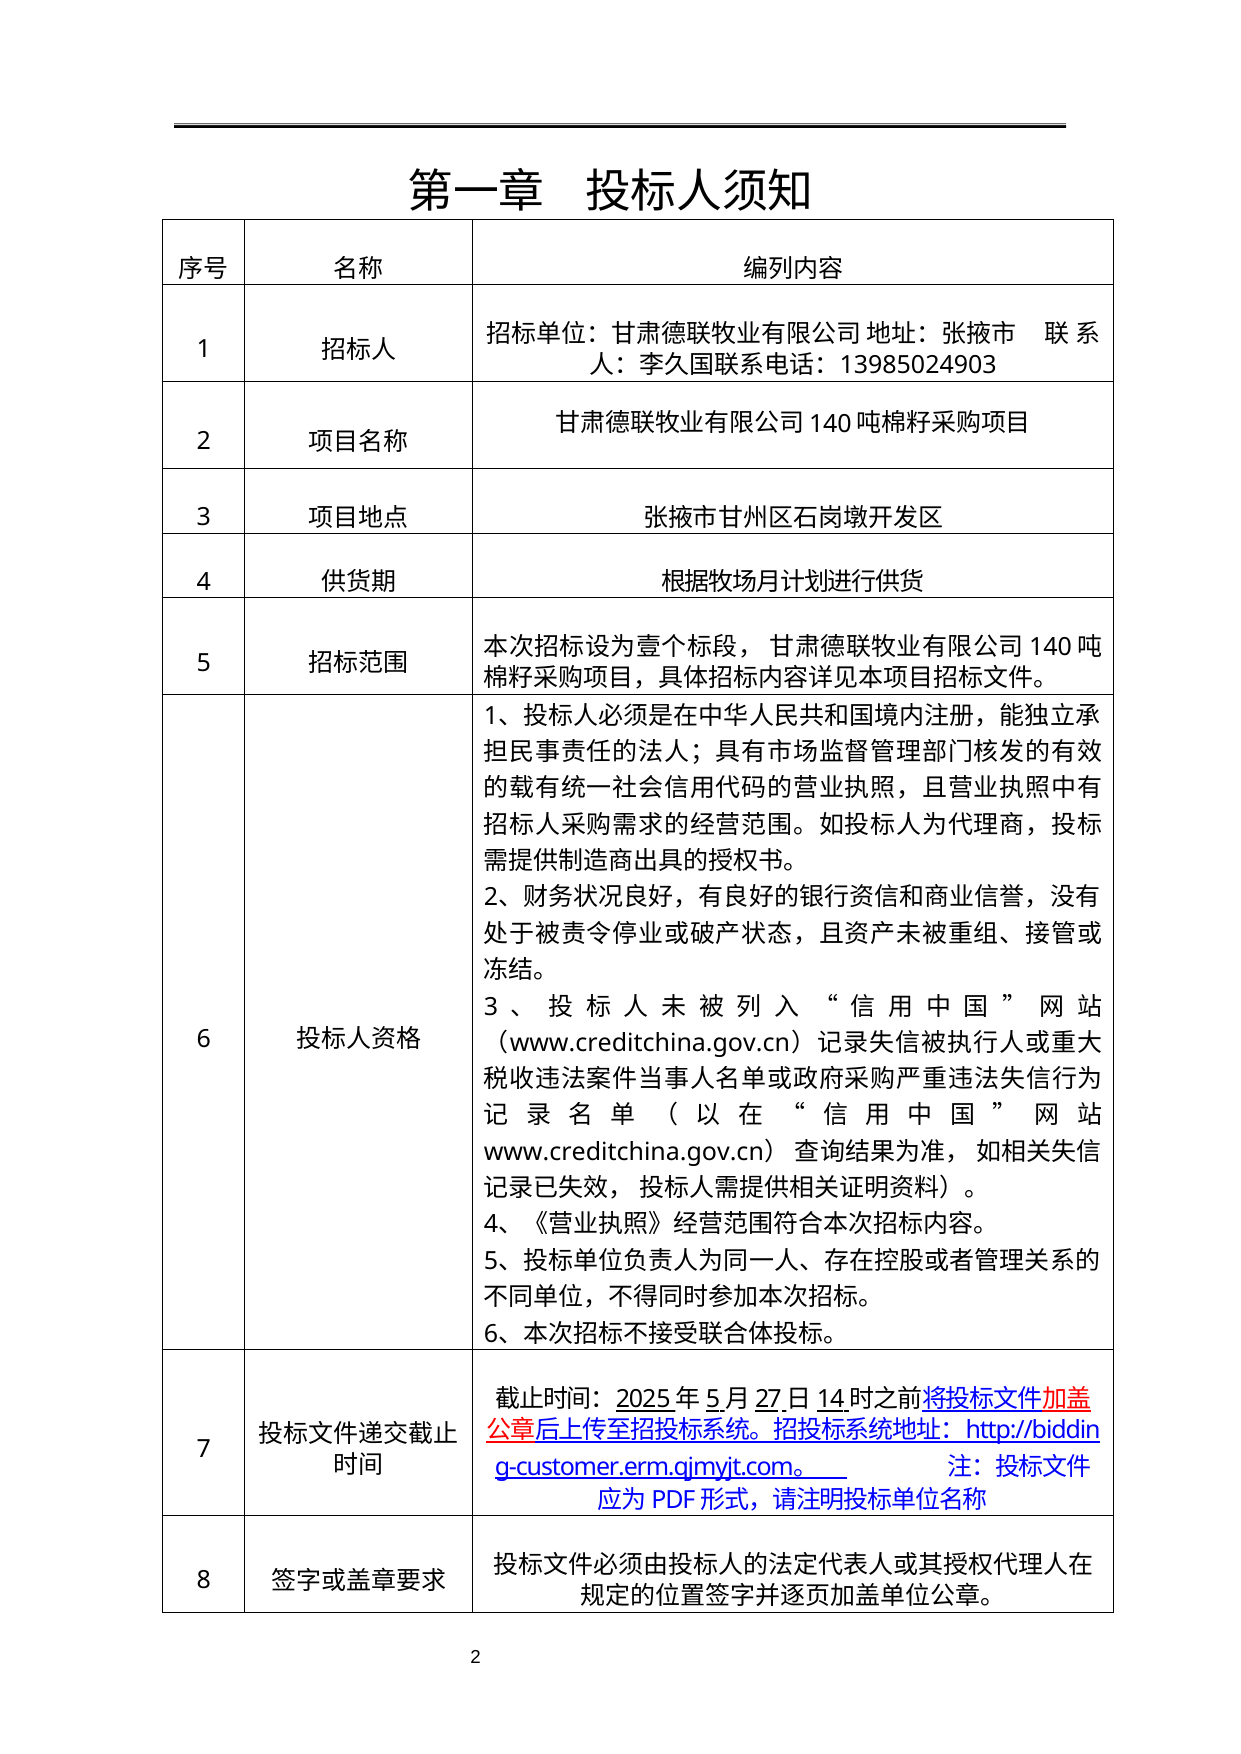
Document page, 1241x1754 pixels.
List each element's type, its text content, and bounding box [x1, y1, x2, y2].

table_cell 截止时间：2025年5月2 7日14时之前将投标文件加盖公章后上传至招投标系统。招投标系统地址：http://bidding-customer.erm.qjmyjt.com。 注：投标文件应为PDF形式，请注明投标单位名称 [473, 1350, 1113, 1515]
table_cell 投标人资格 [245, 695, 472, 1349]
table_header 编列内容 [473, 220, 1113, 284]
table_cell 供货期 [245, 534, 472, 597]
table_cell 8 [163, 1516, 244, 1612]
table_cell 5 [163, 598, 244, 694]
table_cell 2 [163, 382, 244, 468]
table_cell 招标人 [245, 285, 472, 381]
table_cell 投标文件必须由投标人的法定代表人或其授权代理人在规定的位置签字并逐页加盖单位公章。 [473, 1516, 1113, 1612]
table_cell 项目名称 [245, 382, 472, 468]
table_cell 6 [163, 695, 244, 1349]
text 第一章 投标人须知 [407, 161, 1067, 219]
table_cell 投标文件递交截止时间 [245, 1350, 472, 1515]
table_cell 张掖市甘州区石岗墩开发区 [473, 469, 1113, 533]
picture [174, 123, 1067, 128]
table_cell 甘肃德联牧业有限公司140吨棉籽采购项目 [473, 382, 1113, 468]
table_cell 招标范围 [245, 598, 472, 694]
table_cell 1 [163, 285, 244, 381]
table_header 序号 [163, 220, 244, 284]
table_cell 本次招标设为壹个标段， 甘肃德联牧业有限公司140吨棉籽采购项目，具体招标内容详见本项目招标文件。 [473, 598, 1113, 694]
table_cell 4 [163, 534, 244, 597]
table_cell 7 [163, 1350, 244, 1515]
table_cell 根据牧场月计划进行供货 [473, 534, 1113, 597]
table_cell 1、投标人必须是在中华人民共和国境内注册，能独立承担民事责任的法人；具有市场监督管理部门核发的有效的载有统一社会信用代码的营业执照，且营业执照中有招标人采购需求的经营范围。如投标人为代理商，投标需提供制造商出具的授权书。 2、财务状况良好，有良好的银行资信和商业信誉，没有处于被责令停业或破产状态，且资产未被重组、接管或冻结。 3、投标人未被列入“信用中国”网站 （www.creditchina.gov.cn）记录失信被执行人或重大税收违法案件当事人名单或政府采购严重违法失信行为记录名单（以在“信用中国”网站www.creditchina.gov.cn） 查询结果为准， 如相关失信记录已失效， 投标人需提供相关证明资料）。 4、《营业执照》经营范围符合本次招标内容。 5、投标单位负责人为同一人、存在控股或者管理关系的不同单位，不得同时参加本次招标。 6、本次招标不接受联合体投标。 [473, 695, 1113, 1349]
table_cell 3 [163, 469, 244, 533]
table_cell 招标单位：甘肃德联牧业有限公司 地址：张掖市 联 系 人：李久国联系电话：13985024903 [473, 285, 1113, 381]
table_cell 签字或盖章要求 [245, 1516, 472, 1612]
table_header 名称 [245, 220, 472, 284]
table_cell 项目地点 [245, 469, 472, 533]
